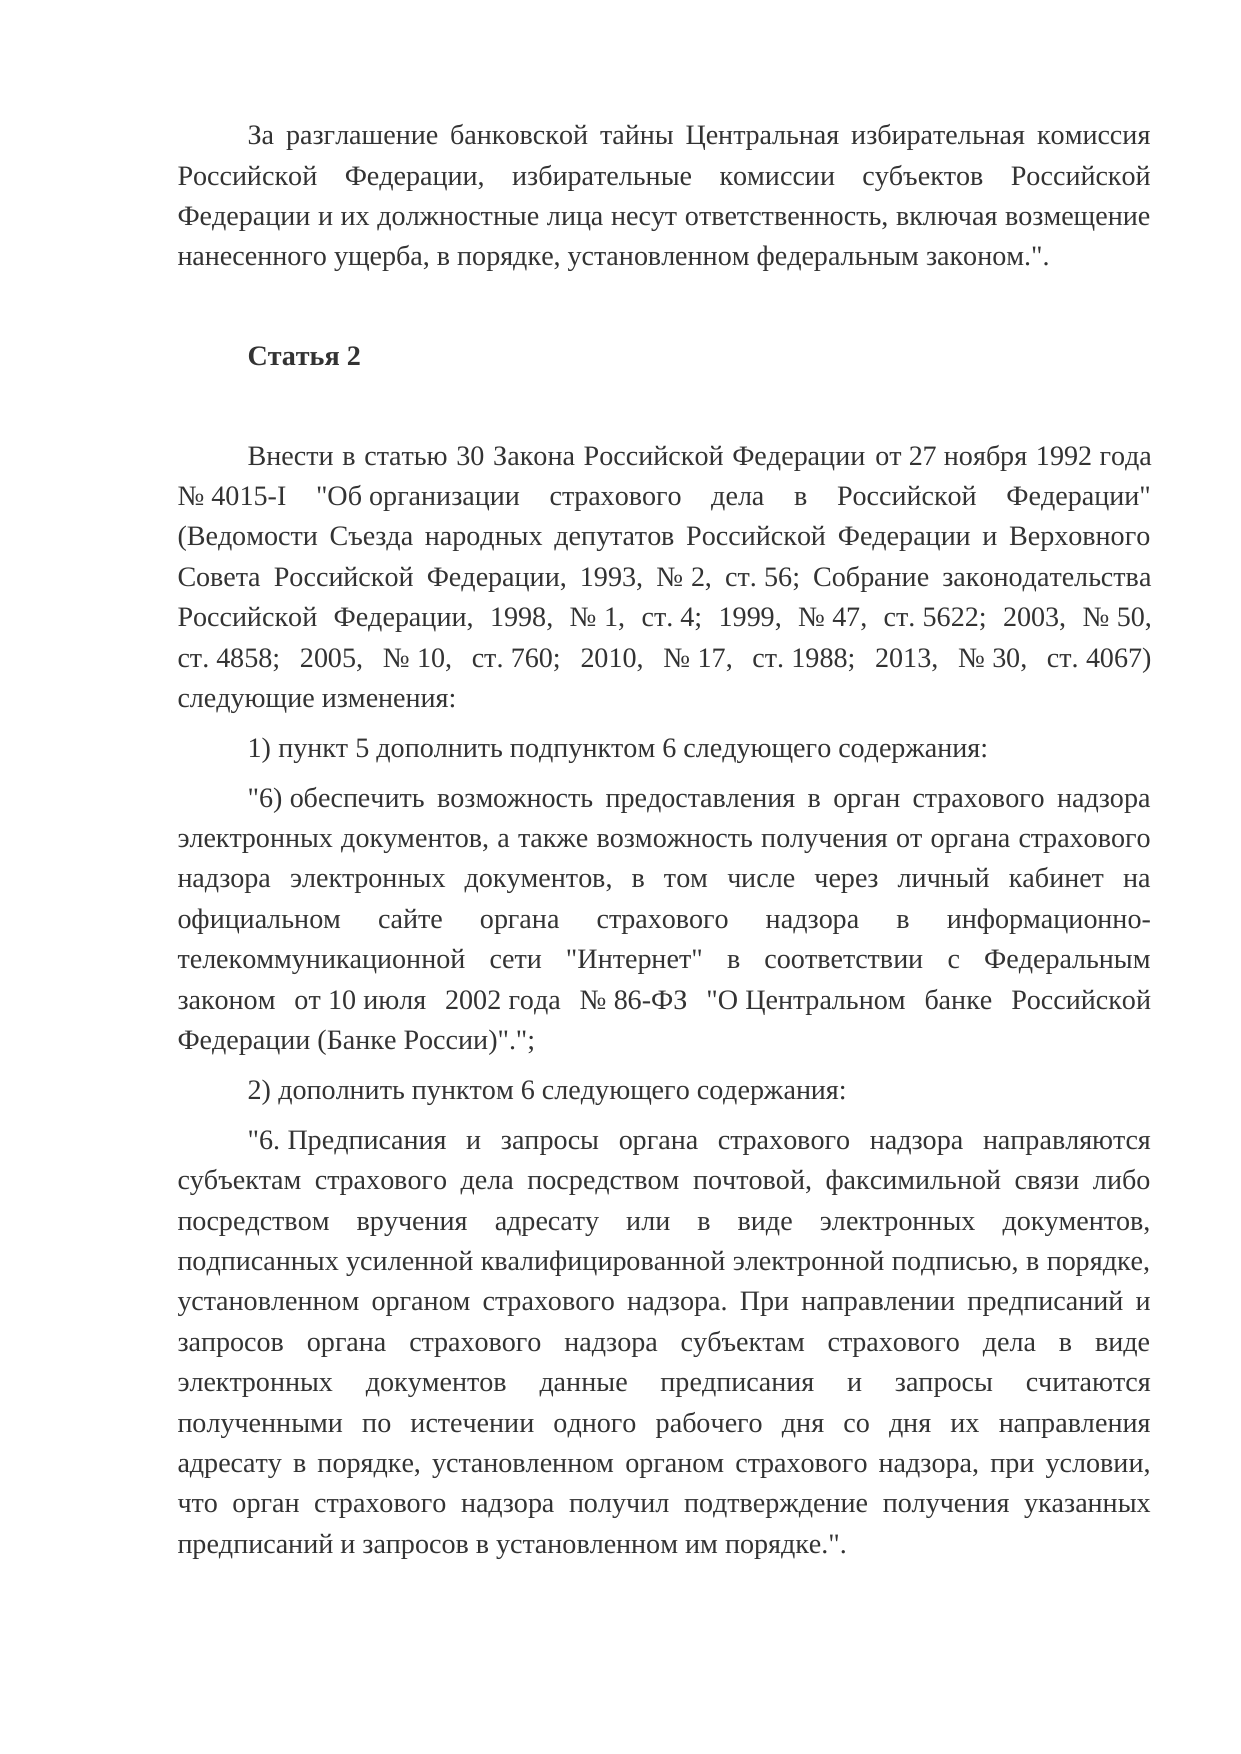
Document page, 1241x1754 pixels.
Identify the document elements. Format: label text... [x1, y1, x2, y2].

text Внести в статью 30 Закона Российской Федерации от 27 ноября 1992 года № 4015-I "Об организации страхового дела в Российской Федерации" (Ведомости Съезда народных депутатов Российской Федерации и Верховного Совета Российской Федерации, 1993, № 2, ст. 56; Собрание законодательства Российской Федерации, 1998, № 1, ст. 4; 1999, № 47, ст. 5622; 2003, № 50, ст. 4858; 2005, № 10, ст. 760; 2010, № 17, ст. 1988; 2013, № 30, ст. 4067) следующие изменения: [177, 438, 1152, 713]
text За разглашение банковской тайны Центральная избирательная комиссия Российской Федерации, избирательные комиссии субъектов Российской Федерации и их должностные лица несут ответственность, включая возмещение нанесенного ущерба, в порядке, установленном федеральным законом.". [177, 118, 1152, 272]
text 1) пункт 5 дополнить подпунктом 6 следующего содержания: [177, 731, 1152, 763]
text 2) дополнить пунктом 6 следующего содержания: [177, 1073, 1152, 1105]
text "6) обеспечить возможность предоставления в орган страхового надзора электронных документов, а также возможность получения от органа страхового надзора электронных документов, в том числе через личный кабинет на официальном сайте органа страхового надзора в информационно-телекоммуникационной сети "Интернет" в соответствии с Федеральным законом от 10 июля 2002 года № 86-ФЗ "О Центральном банке Российской Федерации (Банке России)"."; [177, 781, 1152, 1056]
text "6. Предписания и запросы органа страхового надзора направляются субъектам страхового дела посредством почтовой, факсимильной связи либо посредством вручения адресату или в виде электронных документов, подписанных усиленной квалифицированной электронной подписью, в порядке, установленном органом страхового надзора. При направлении предписаний и запросов органа страхового надзора субъектам страхового дела в виде электронных документов данные предписания и запросы считаются полученными по истечении одного рабочего дня со дня их направления адресату в порядке, установленном органом страхового надзора, при условии, что орган страхового надзора получил подтверждение получения указанных предписаний и запросов в установленном им порядке.". [177, 1123, 1152, 1559]
text Статья 2 [247, 339, 1152, 371]
